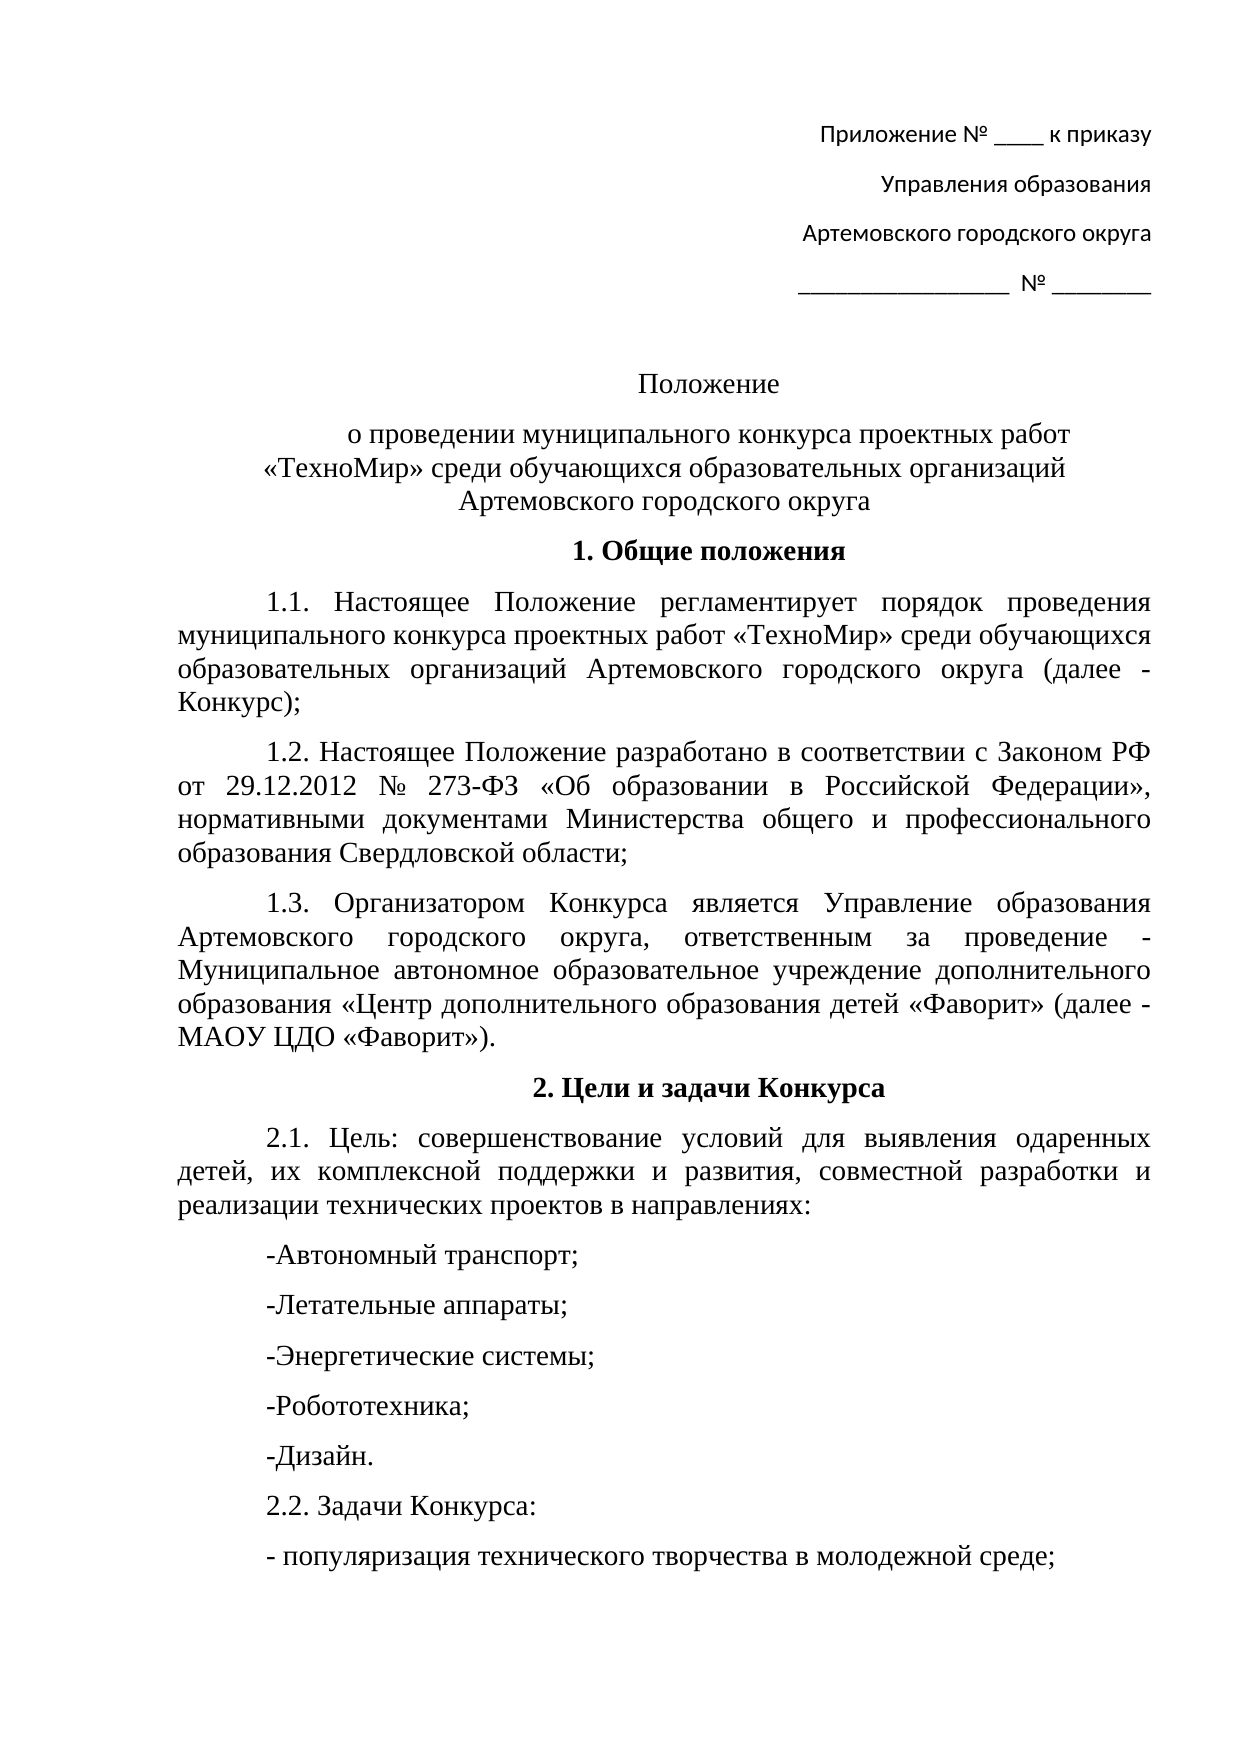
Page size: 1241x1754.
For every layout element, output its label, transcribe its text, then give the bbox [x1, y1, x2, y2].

text -Автономный транспорт; [177, 1237, 1152, 1271]
text Управления образования [177, 168, 1152, 198]
text 1.2. Настоящее Положение разработано в соответствии с Законом РФ от 29.12.2012 № 273-ФЗ «Об образовании в Российской Федерации», нормативными документами Министерства общего и профессионального образования Свердловской области; [177, 734, 1152, 869]
text 2. Цели и задачи Конкурса [177, 1070, 1152, 1103]
text -Энергетические системы; [177, 1338, 1152, 1371]
text Положение [177, 366, 1152, 399]
text 1.1. Настоящее Положение регламентирует порядок проведения муниципального конкурса проектных работ «ТехноМир» среди обучающихся образовательных организаций Артемовского городского округа (далее - Конкурс); [177, 584, 1152, 718]
text _________________ № ________ [177, 267, 1152, 297]
text -Робототехника; [177, 1388, 1152, 1421]
text о проведении муниципального конкурса проектных работ «ТехноМир» среди обучающихся образовательных организаций Артемовского городского округа [177, 416, 1152, 517]
text -Летательные аппараты; [177, 1287, 1152, 1321]
text - популяризация технического творчества в молодежной среде; [177, 1538, 1152, 1572]
text -Дизайн. [177, 1438, 1152, 1472]
text Приложение № ____ к приказу [177, 118, 1152, 149]
text 2.1. Цель: совершенствование условий для выявления одаренных детей, их комплексной поддержки и развития, совместной разработки и реализации технических проектов в направлениях: [177, 1120, 1152, 1221]
text 1.3. Организатором Конкурса является Управление образования Артемовского городского округа, ответственным за проведение - Муниципальное автономное образовательное учреждение дополнительного образования «Центр дополнительного образования детей «Фаворит» (далее - МАОУ ЦДО «Фаворит»). [177, 885, 1152, 1053]
text 1. Общие положения [177, 533, 1152, 567]
text 2.2. Задачи Конкурса: [177, 1488, 1152, 1522]
text Артемовского городского округа [177, 217, 1152, 248]
